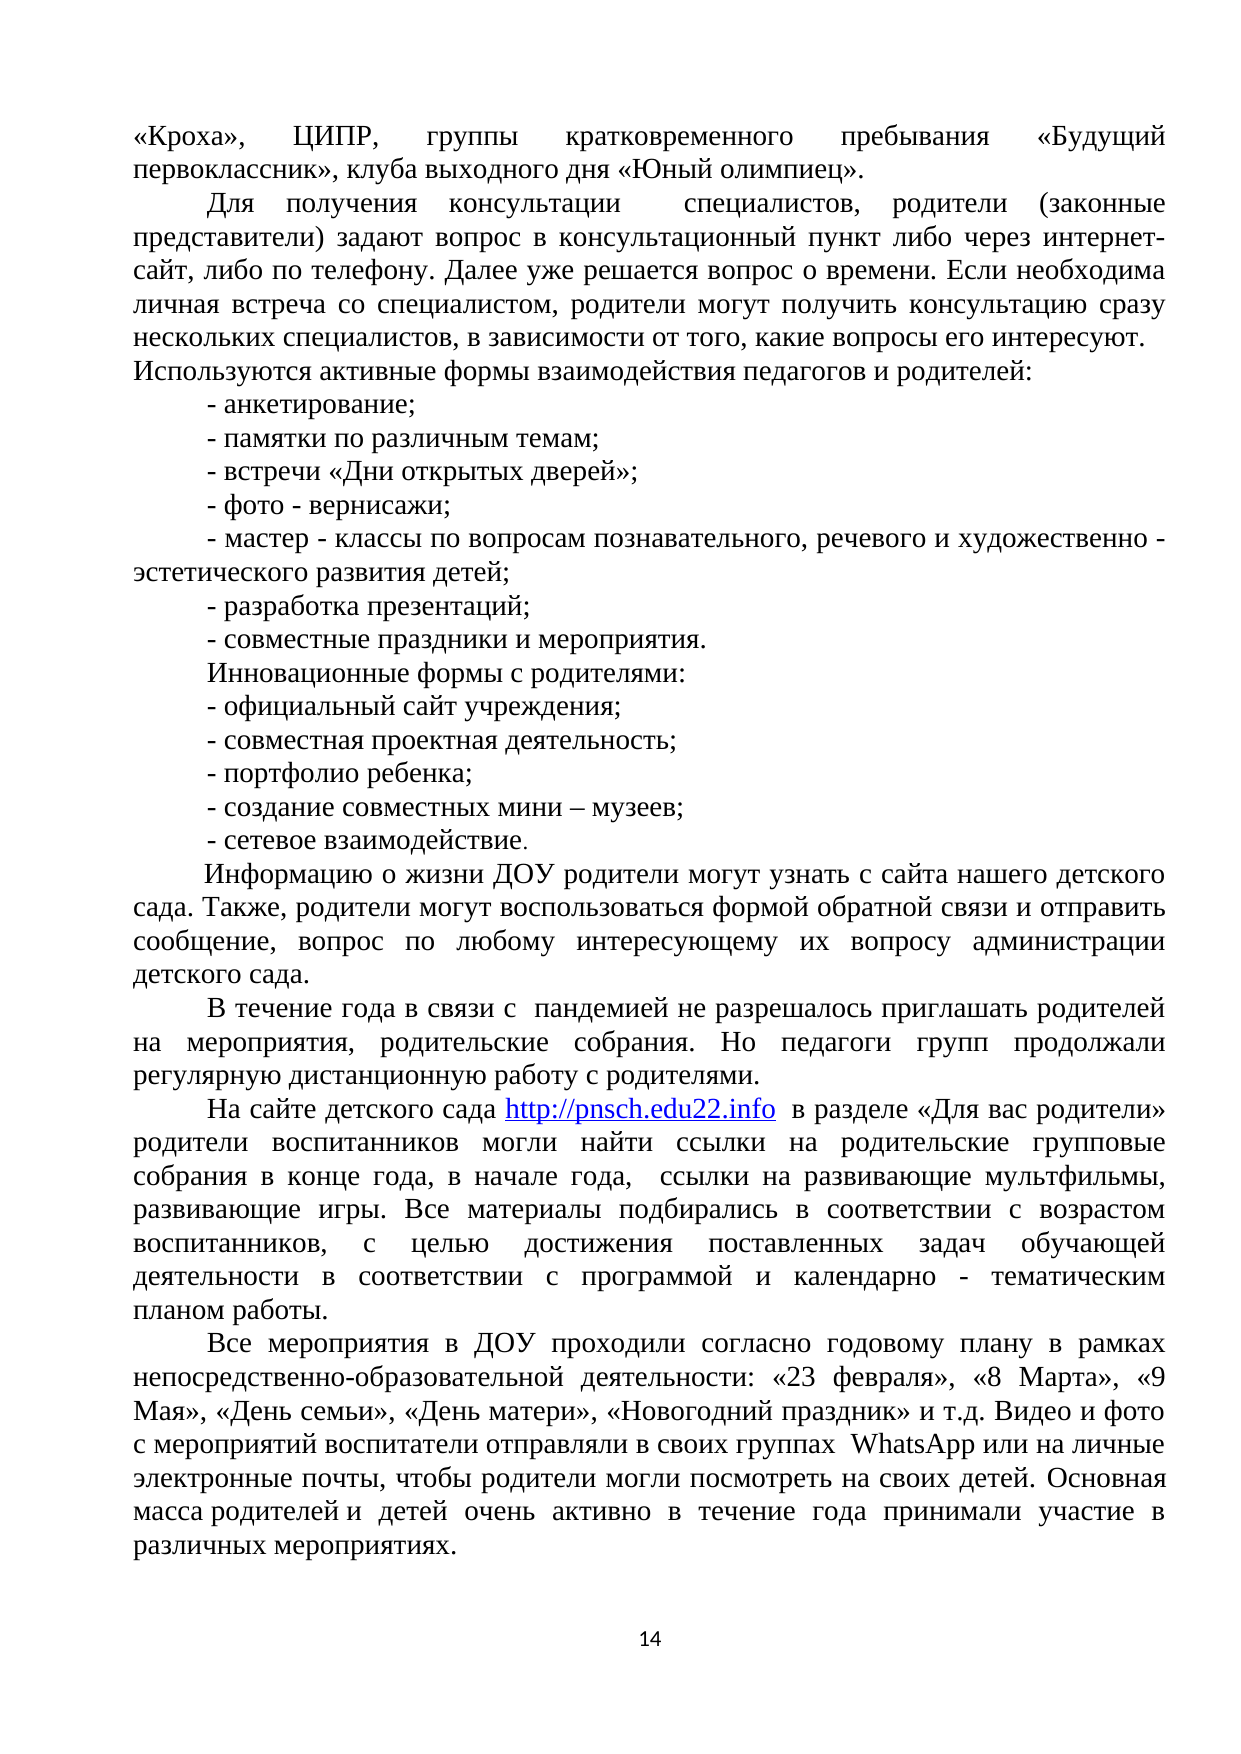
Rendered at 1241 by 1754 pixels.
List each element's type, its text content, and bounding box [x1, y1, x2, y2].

text - анкетирование; [133, 386, 1167, 420]
text - создание совместных мини – музеев; [133, 789, 1167, 822]
text Все мероприятия в ДОУ проходили согласно годовому плану в рамках непосредственно-образовательной деятельности: «23 февраля», «8 Марта», «9 Мая», «День семьи», «День матери», «Новогодний праздник» и т.д. Видео и фото с мероприятий воспитатели отправляли в своих группах WhatsApp или на личные электронные почты, чтобы родители могли посмотреть на своих детей. Основная масса родителей и детей очень активно в течение года принимали участие в различных мероприятиях. [133, 1326, 1167, 1560]
text - сетевое взаимодействие. [133, 822, 1167, 856]
text - встречи «Дни открытых дверей»; [133, 453, 1167, 487]
text На сайте детского сада http://pnsch.edu22.info в разделе «Для вас родители» родители воспитанников могли найти ссылки на родительские групповые собрания в конце года, в начале года, ссылки на развивающие мультфильмы, развивающие игры. Все материалы подбирались в соответствии с возрастом воспитанников, с целью достижения поставленных задач обучающей деятельности в соответствии с программой и календарно - тематическим планом работы. [133, 1091, 1167, 1326]
text - мастер - классы по вопросам познавательного, речевого и художественно - эстетического развития детей; [133, 521, 1167, 588]
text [133, 118, 1167, 185]
text - совместная проектная деятельность; [133, 722, 1167, 755]
text Информацию о жизни ДОУ родители могут узнать с сайта нашего детского сада. Также, родители могут воспользоваться формой обратной связи и отправить сообщение, вопрос по любому интересующему их вопросу администрации детского сада. [133, 856, 1167, 990]
text Инновационные формы с родителями: [133, 655, 1167, 688]
text - совместные праздники и мероприятия. [133, 621, 1167, 655]
text - фото - вернисажи; [133, 487, 1167, 521]
text - разработка презентаций; [133, 588, 1167, 621]
text Используются активные формы взаимодействия педагогов и родителей: [133, 353, 1167, 386]
text - памятки по различным темам; [133, 420, 1167, 453]
text Для получения консультации специалистов, родители (законные представители) задают вопрос в консультационный пункт либо через интернет-сайт, либо по телефону. Далее уже решается вопрос о времени. Если необходима личная встреча со специалистом, родители могут получить консультацию сразу нескольких специалистов, в зависимости от того, какие вопросы его интересуют. [133, 185, 1167, 353]
text В течение года в связи с пандемией не разрешалось приглашать родителей на мероприятия, родительские собрания. Но педагоги групп продолжали регулярную дистанционную работу с родителями. [133, 990, 1167, 1091]
text - портфолио ребенка; [133, 755, 1167, 789]
text - официальный сайт учреждения; [133, 688, 1167, 722]
